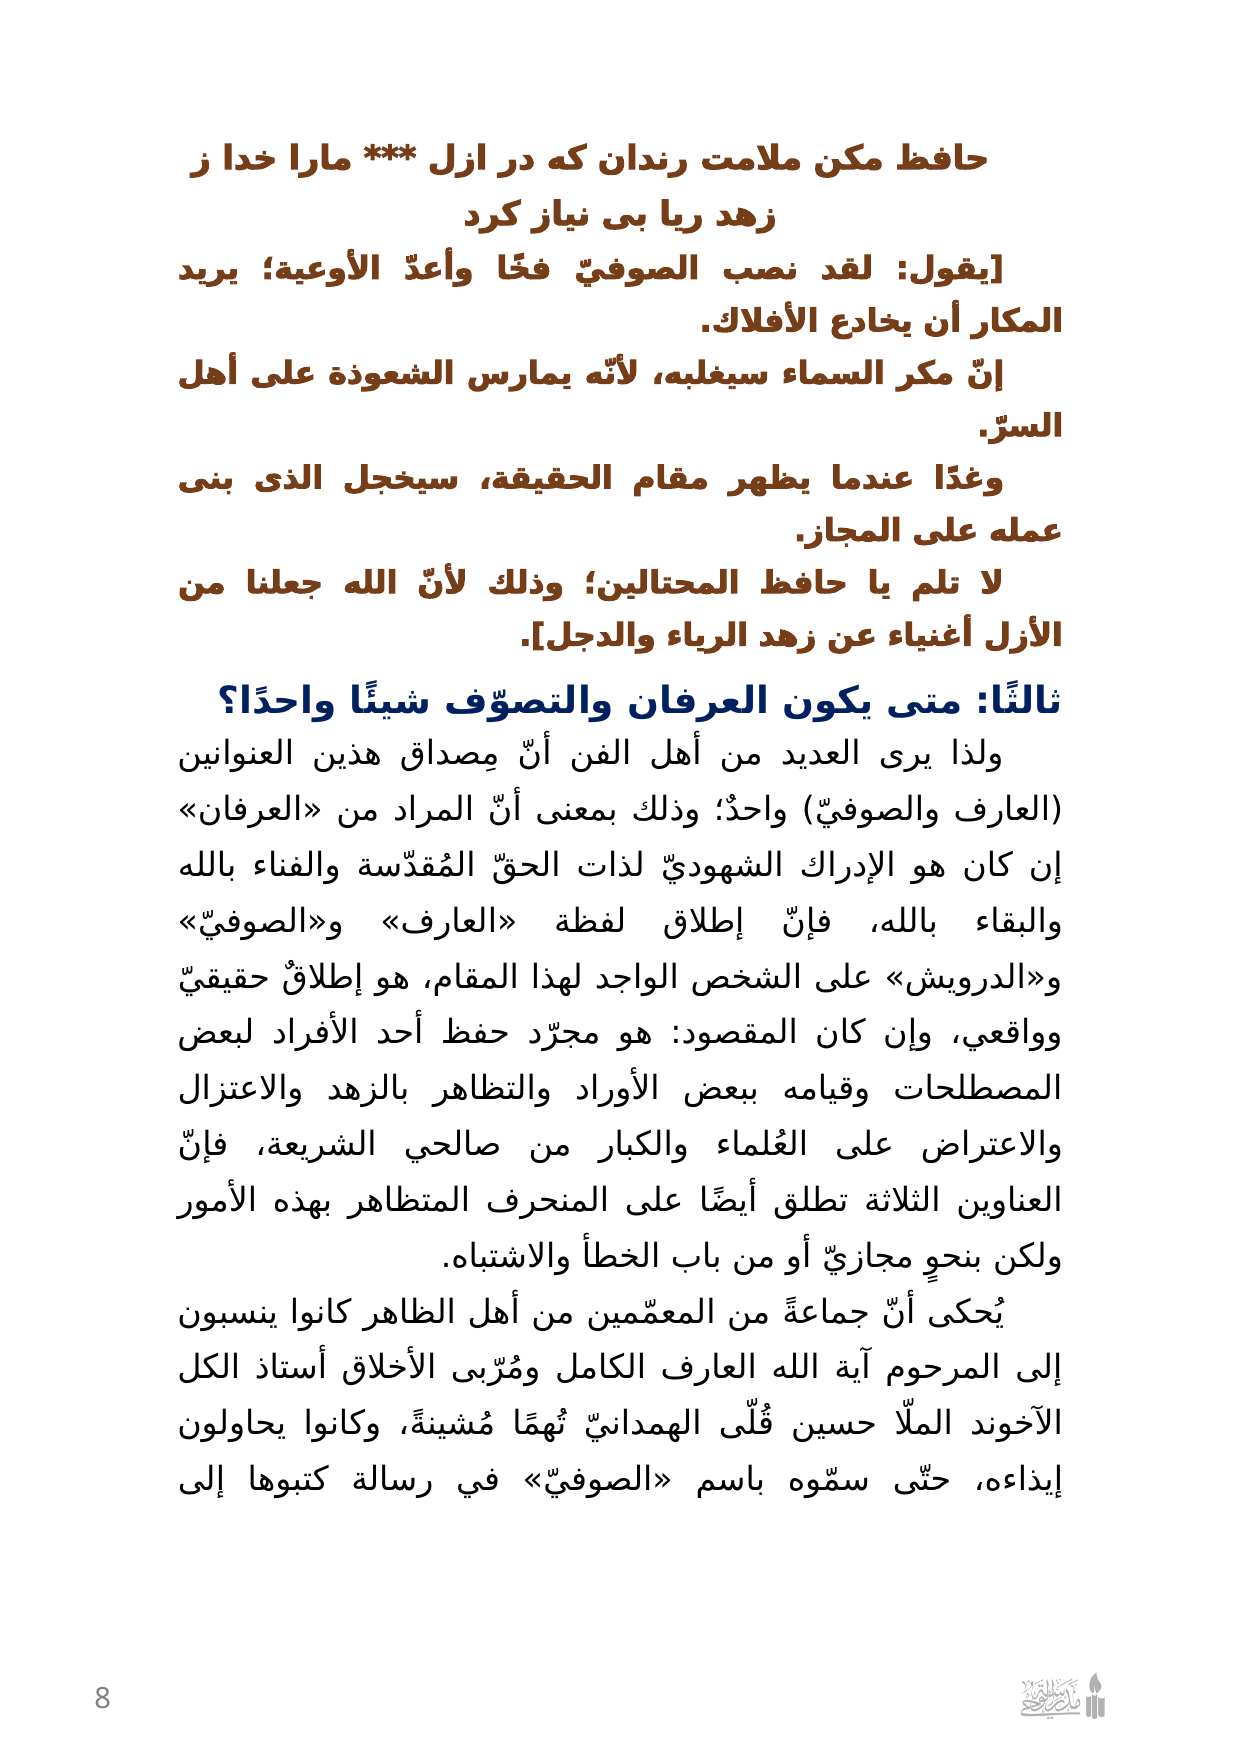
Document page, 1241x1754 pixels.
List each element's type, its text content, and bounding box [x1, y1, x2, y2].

text لا تلم يا حافظ المحتالين؛ وذلك لأنّ الله جعلنا من الأزل أغنياء عن زهد الرياء والدجل‏]. [177, 562, 1063, 667]
text ولذا يرى العديد من أهل الفن أنّ مِصداق هذين العنوانين (العارف والصوفيّ) واحدٌ؛ وذلك بمعنى أنّ المراد من «العرفان» إن كان هو الإدراك الشهوديّ لذات الحقّ المُقدّسة والفناء بالله والبقاء بالله، فإنّ إطلاق لفظة «العارف» و«الصوفيّ» و«الدرويش» على الشخص الواجد لهذا المقام، هو إطلاقٌ حقيقيّ وواقعي، وإن كان المقصود: هو مجرّد حفظ أحد الأفراد لبعض المصطلحات وقيامه ببعض الأوراد والتظاهر بالزهد والاعتزال والاعتراض على العُلماء والكبار من صالحي الشريعة، فإنّ العناوين الثلاثة تطلق أيضًا على المنحرف المتظاهر بهذه الأمور ولكن بنحوٍ مجازيّ أو من باب الخطأ والاشتباه. [177, 731, 1063, 1290]
text إنّ مكر السماء سيغلبه، لأنّه يمارس الشعوذة على أهل السرّ. [177, 352, 1063, 457]
text وغدًا عندما يظهر مقام الحقيقة، سيخجل الذى بنى عمله على المجاز. [177, 457, 1063, 562]
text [177, 1290, 1063, 1513]
title ثالثًا: متى يكون العرفان والتصوّف شيئًا واحدًا؟ [177, 679, 1063, 723]
picture [1020, 1672, 1105, 1719]
text [يقول: لقد نصب الصوفيّ فخًا وأعدّ الأوعية؛ يريد المكار أن يخادع الأفلاك. [177, 247, 1063, 352]
text حافظ مكن ملامت رندان كه در ازل *** مارا خدا ز زهد ريا بى نياز كرد [177, 136, 1063, 247]
